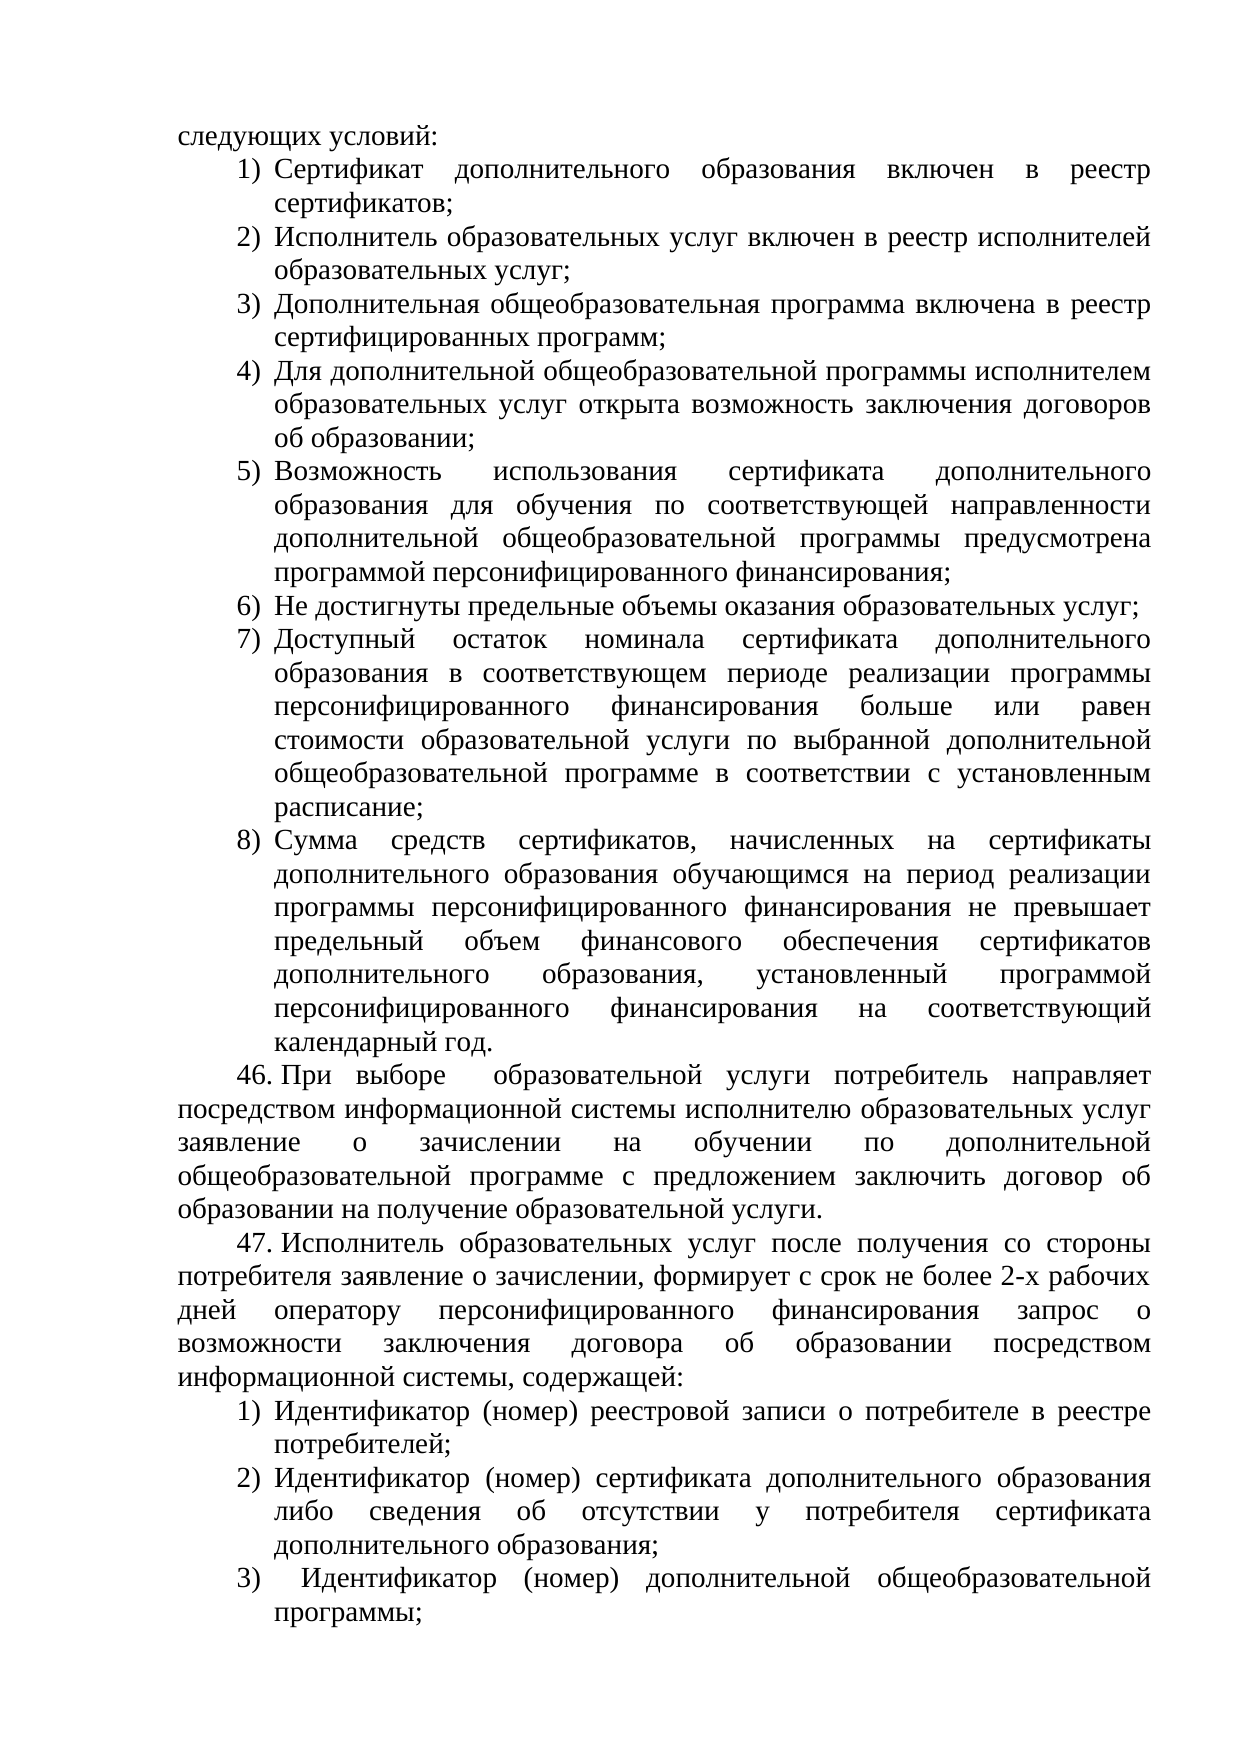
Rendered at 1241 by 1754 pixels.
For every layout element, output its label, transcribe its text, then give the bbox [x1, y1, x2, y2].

list Исполнитель образовательных услуг после получения со стороны потребителя заявление о зачислении, формирует с срок не более 2-х рабочих дней оператору персонифицированного финансирования запрос о возможности заключения договора об образовании посредством информационной системы, содержащей: [177, 1225, 1152, 1393]
list Идентификатор (номер) сертификата дополнительного образования либо сведения об отсутствии у потребителя сертификата дополнительного образования; [236, 1460, 1152, 1560]
list Не достигнуты предельные объемы оказания образовательных услуг; [236, 588, 1152, 621]
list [177, 118, 1152, 152]
list Доступный остаток номинала сертификата дополнительного образования в соответствующем периоде реализации программы персонифицированного финансирования больше или равен стоимости образовательной услуги по выбранной дополнительной общеобразовательной программе в соответствии с установленным расписание; [236, 621, 1152, 822]
list Идентификатор (номер) реестровой записи о потребителе в реестре потребителей; [236, 1393, 1152, 1460]
list Дополнительная общеобразовательная программа включена в реестр сертифицированных программ; [236, 286, 1152, 353]
list Сумма средств сертификатов, начисленных на сертификаты дополнительного образования обучающимся на период реализации программы персонифицированного финансирования не превышает предельный объем финансового обеспечения сертификатов дополнительного образования, установленный программой персонифицированного финансирования на соответствующий календарный год. [236, 822, 1152, 1057]
list При выборе образовательной услуги потребитель направляет посредством информационной системы исполнителю образовательных услуг заявление о зачислении на обучении по дополнительной общеобразовательной программе с предложением заключить договор об образовании на получение образовательной услуги. [177, 1057, 1152, 1225]
list Для дополнительной общеобразовательной программы исполнителем образовательных услуг открыта возможность заключения договоров об образовании; [236, 353, 1152, 453]
list Идентификатор (номер) дополнительной общеобразовательной программы; [236, 1560, 1152, 1627]
list Исполнитель образовательных услуг включен в реестр исполнителей образовательных услуг; [236, 219, 1152, 286]
list Возможность использования сертификата дополнительного образования для обучения по соответствующей направленности дополнительной общеобразовательной программы предусмотрена программой персонифицированного финансирования; [236, 453, 1152, 588]
list Сертификат дополнительного образования включен в реестр сертификатов; [236, 152, 1152, 219]
